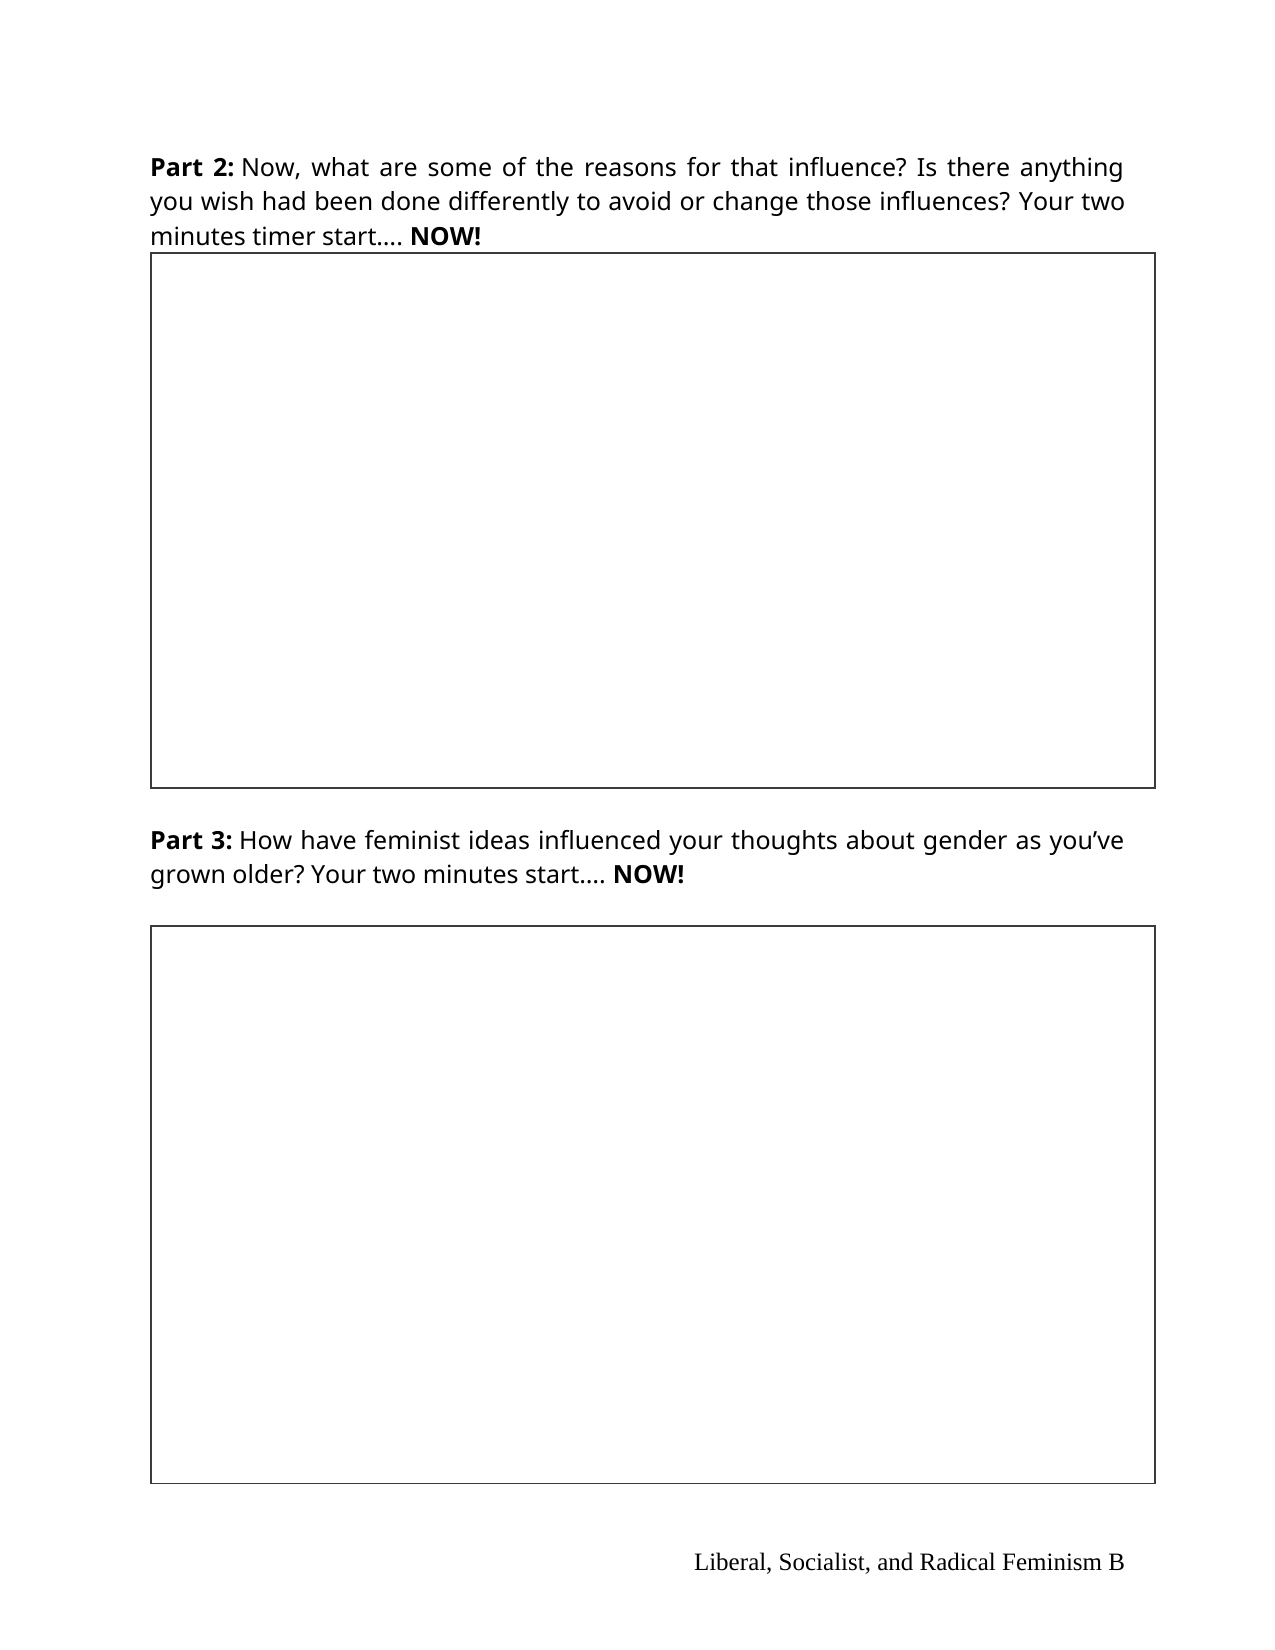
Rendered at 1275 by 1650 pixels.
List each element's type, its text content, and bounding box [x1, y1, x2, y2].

table_header [152, 927, 1154, 1482]
text Part 2: Now, what are some of the reasons for that influence? Is there anything you wish had been done differently to avoid or change those influences? Your two minutes timer start…. NOW! [150, 150, 1125, 252]
text Part 3: How have feminist ideas influenced your thoughts about gender as you’ve grown older? Your two minutes start…. NOW! [150, 823, 1125, 891]
table_header [152, 254, 1154, 787]
